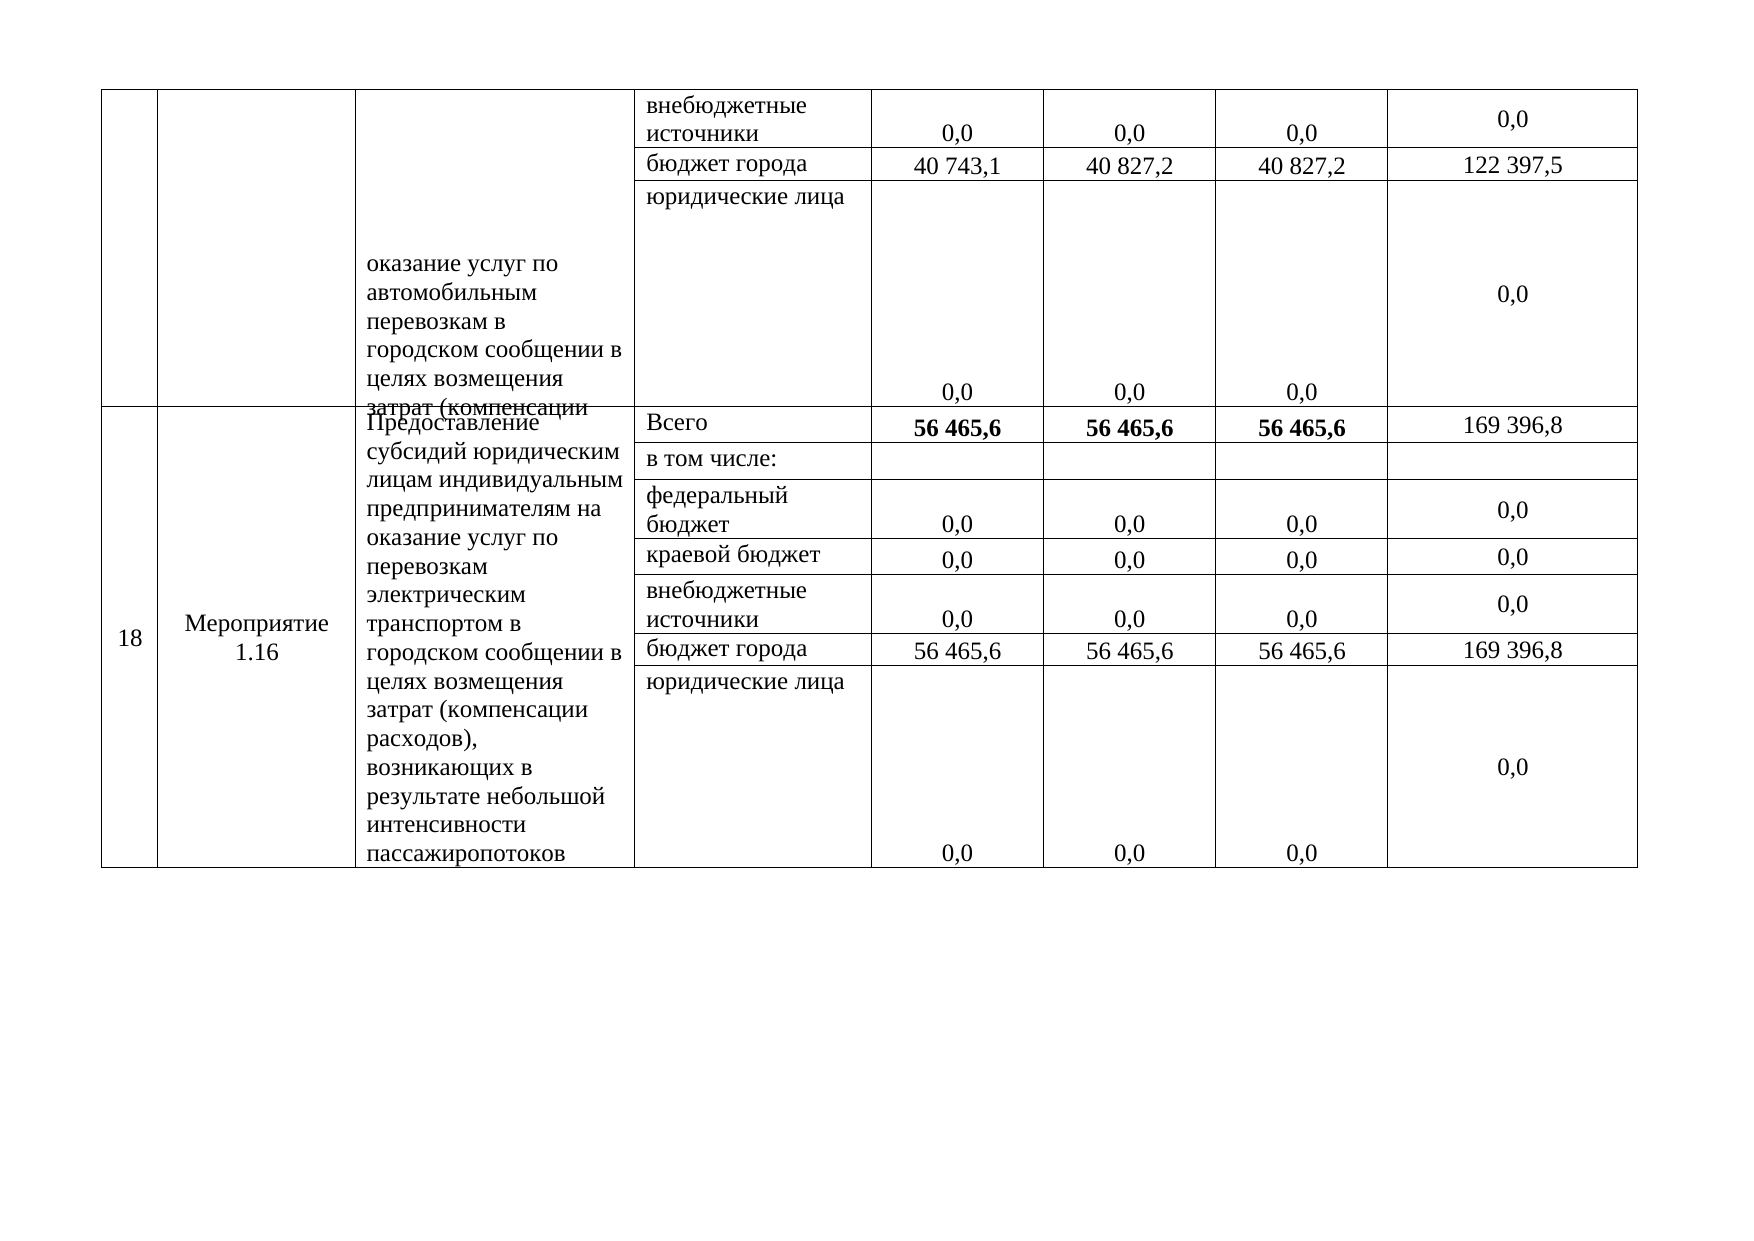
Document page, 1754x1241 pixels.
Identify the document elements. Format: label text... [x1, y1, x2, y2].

table_cell 0,0 [1216, 181, 1387, 406]
table_cell краевой бюджет [635, 539, 871, 574]
table_cell 0,0 [1388, 539, 1637, 574]
table_cell 40 827,2 [1044, 148, 1215, 180]
table_cell Мероприятие 1.16 [158, 407, 355, 867]
table_cell 0,0 [1388, 575, 1637, 632]
table_cell федеральный бюджет [635, 480, 871, 538]
table_cell Предоставление субсидий юридическим лицам индивидуальным предпринимателям на оказание услуг по перевозкам электрическим транспортом в городском сообщении в целях возмещения затрат (компенсации расходов), возникающих в результате небольшой интенсивности пассажиропотоков [356, 407, 634, 867]
table_cell внебюджетные источники [635, 90, 871, 147]
table_cell 169 396,8 [1388, 407, 1637, 442]
table_cell 0,0 [872, 666, 1043, 867]
table_cell 40 743,1 [872, 148, 1043, 180]
table_cell [872, 443, 1043, 479]
table_cell 56 465,6 [1216, 634, 1387, 665]
table_cell 56 465,6 [1044, 407, 1215, 442]
table_cell 0,0 [1216, 666, 1387, 867]
table_cell 0,0 [1216, 539, 1387, 574]
table_cell 0,0 [1388, 666, 1637, 867]
table_cell 0,0 [1044, 539, 1215, 574]
table_cell 0,0 [1216, 480, 1387, 538]
table_cell 0,0 [1044, 480, 1215, 538]
table_cell 0,0 [872, 539, 1043, 574]
table_cell 122 397,5 [1388, 148, 1637, 180]
table_cell 0,0 [872, 480, 1043, 538]
table_cell Всего [635, 407, 871, 442]
table_cell 0,0 [1044, 575, 1215, 632]
table_cell бюджет города [635, 148, 871, 180]
table_cell [1044, 443, 1215, 479]
table_cell 0,0 [872, 181, 1043, 406]
table_cell 56 465,6 [872, 634, 1043, 665]
table_cell в том числе: [635, 443, 871, 479]
table_cell 0,0 [1216, 575, 1387, 632]
table_cell 0,0 [1044, 666, 1215, 867]
table_cell 0,0 [872, 575, 1043, 632]
table_cell 56 465,6 [1216, 407, 1387, 442]
table_cell 0,0 [1388, 480, 1637, 538]
table_cell 56 465,6 [872, 407, 1043, 442]
table_cell 40 827,2 [1216, 148, 1387, 180]
table_cell 169 396,8 [1388, 634, 1637, 665]
table_cell 0,0 [1388, 90, 1637, 147]
table_cell [1388, 443, 1637, 479]
table_cell юридические лица [635, 181, 871, 406]
table_cell [1216, 443, 1387, 479]
table_cell 0,0 [872, 90, 1043, 147]
table_cell 0,0 [1044, 181, 1215, 406]
table_cell бюджет города [635, 634, 871, 665]
table_cell 56 465,6 [1044, 634, 1215, 665]
table_cell 0,0 [1388, 181, 1637, 406]
table_cell 0,0 [1044, 90, 1215, 147]
table_cell внебюджетные источники [635, 575, 871, 632]
table_cell 18 [102, 407, 157, 867]
table_cell 0,0 [1216, 90, 1387, 147]
table_cell юридические лица [635, 666, 871, 867]
